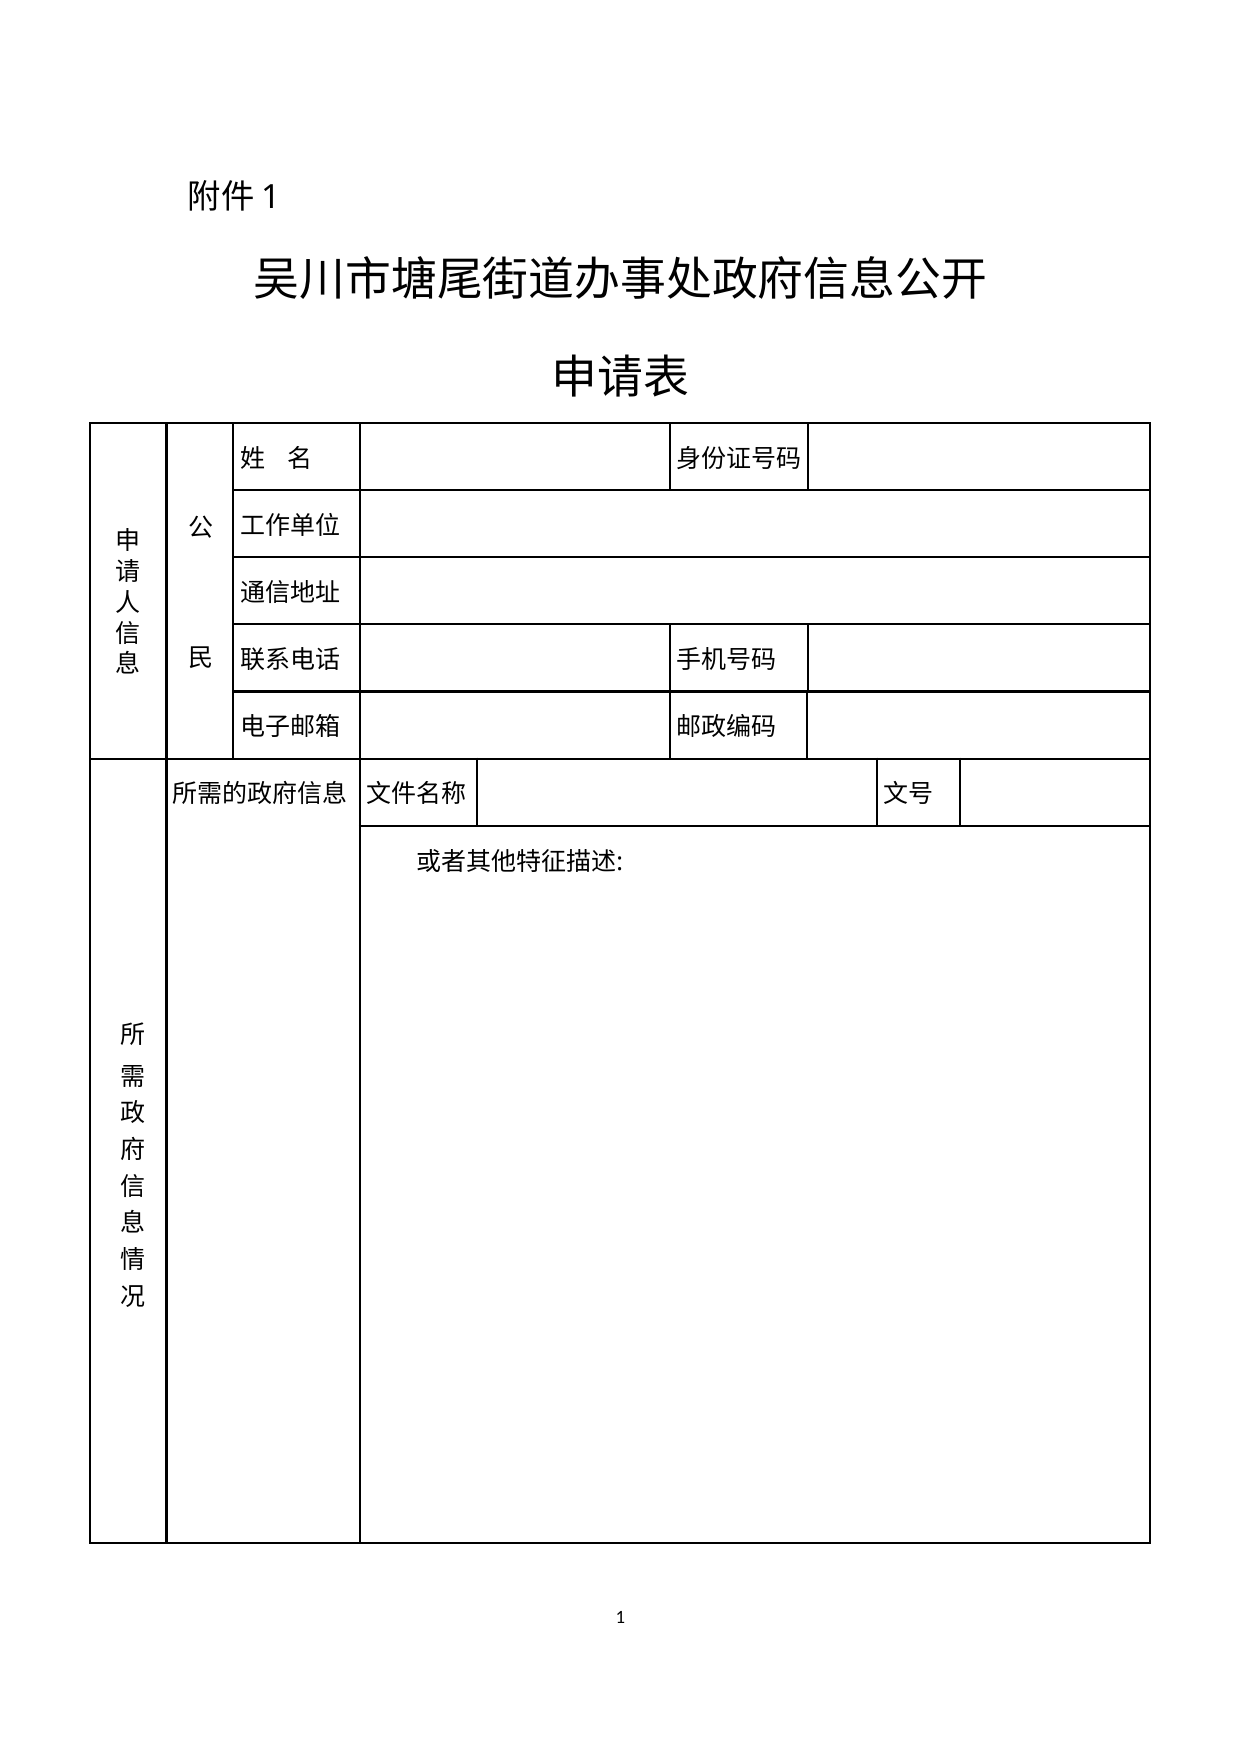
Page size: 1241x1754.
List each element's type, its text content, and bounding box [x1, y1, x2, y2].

table_cell 电子邮箱 [234, 693, 359, 757]
table_header [809, 424, 1149, 489]
text 附件1 [187, 162, 1053, 227]
text 吴川市塘尾街道办事处政府信息公开 [187, 227, 1053, 324]
table_header 公 民 [168, 424, 232, 757]
table_cell [361, 491, 1149, 556]
table_cell [809, 625, 1149, 690]
table_cell [808, 693, 1149, 757]
table_cell 所 需 政 府 信 息 情 况 [91, 760, 165, 1542]
table_cell [361, 625, 669, 690]
table_header [361, 424, 669, 489]
table_cell 邮政编码 [671, 693, 806, 757]
table_header 姓 名 [234, 424, 359, 489]
table_cell [361, 693, 669, 757]
table_cell 文件名称 [361, 760, 476, 824]
table_cell [361, 558, 1149, 623]
table_header 申 请 人 信 息 [91, 424, 165, 757]
table_cell 工作单位 [234, 491, 359, 556]
table_cell [478, 760, 876, 824]
table_cell 通信地址 [234, 558, 359, 623]
text 申请表 [187, 324, 1053, 422]
table_cell 文号 [878, 760, 959, 824]
table_header 身份证号码 [671, 424, 807, 489]
table_cell [961, 760, 1149, 824]
table_cell 或者其他特征描述: [361, 827, 1149, 1542]
table_cell 所需的政府信息 [168, 760, 359, 1542]
table_cell 手机号码 [671, 625, 807, 690]
table_cell 联系电话 [234, 625, 359, 690]
